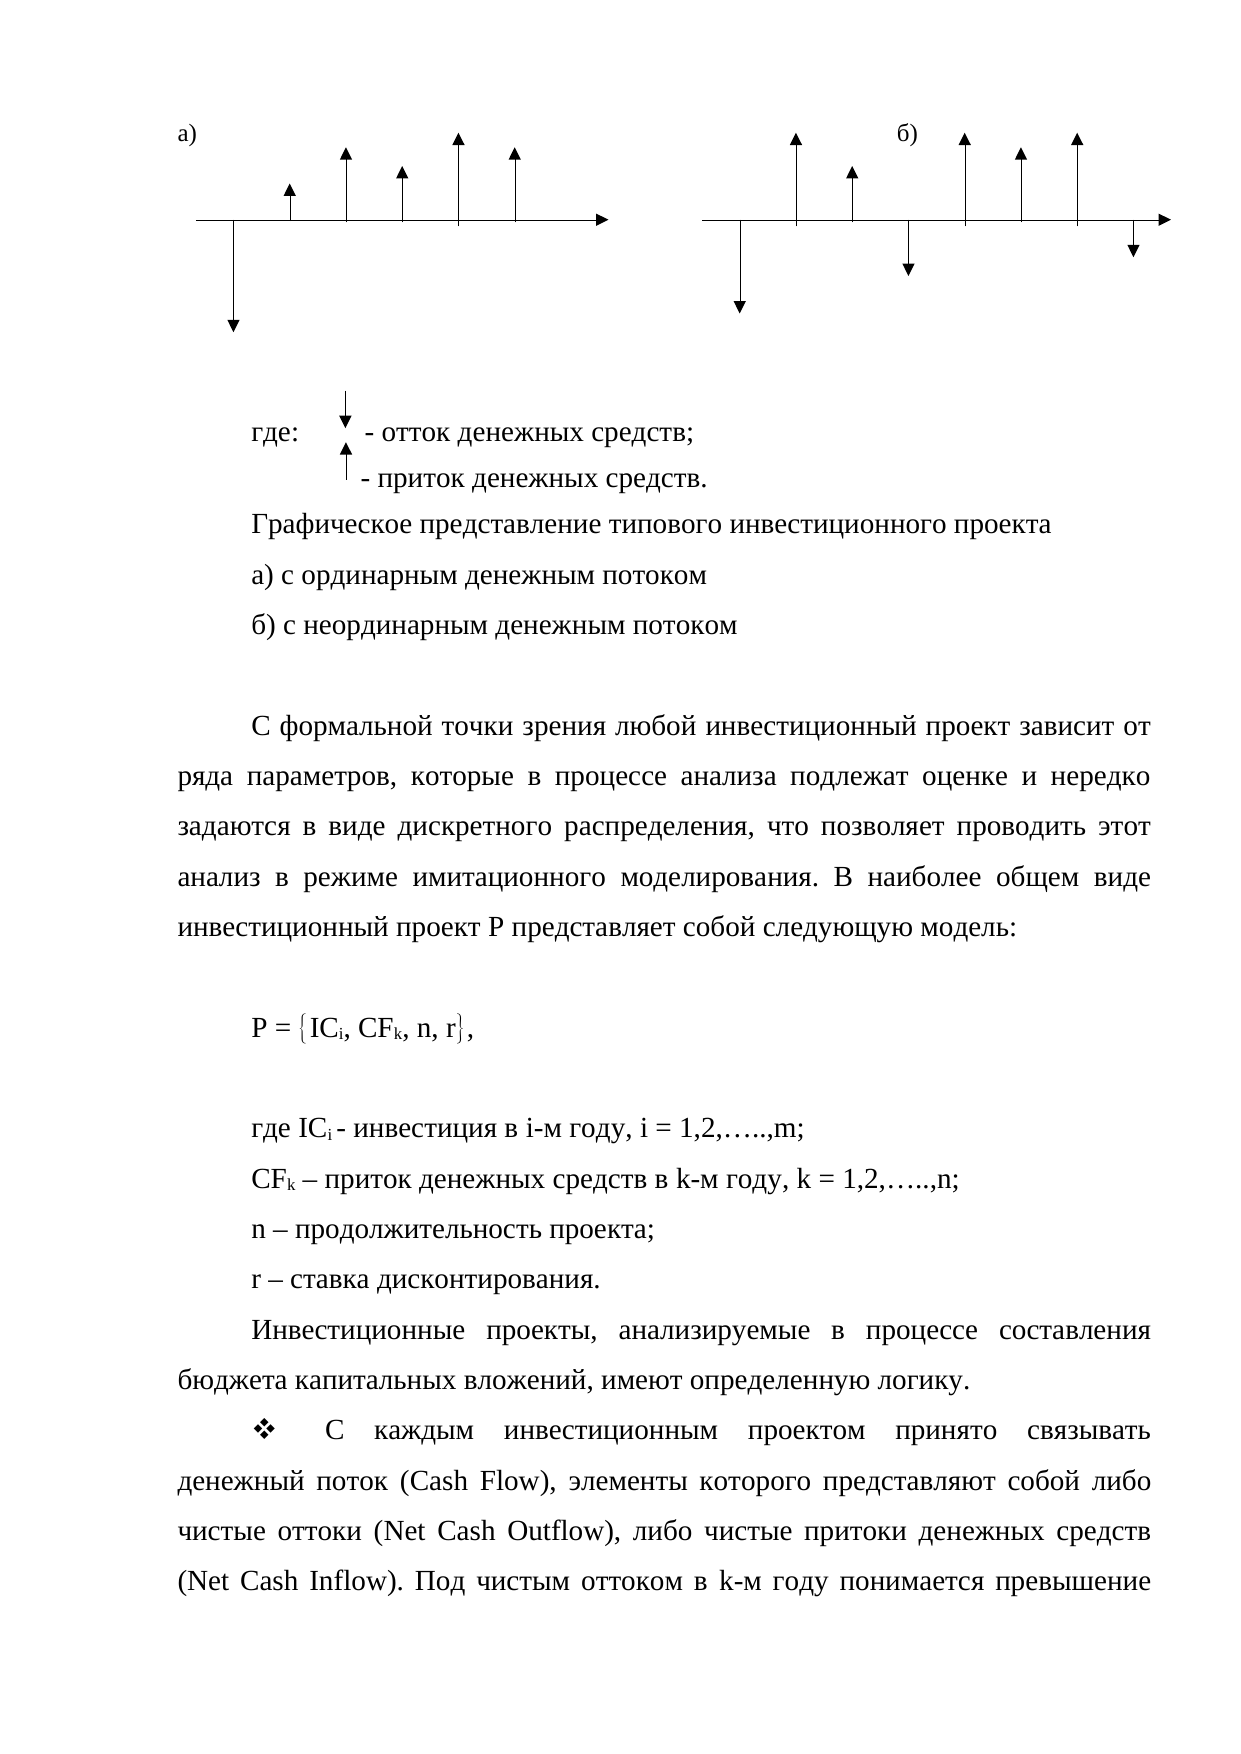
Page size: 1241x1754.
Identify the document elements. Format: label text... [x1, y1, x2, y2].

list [177, 1412, 1152, 1597]
text С формальной точки зрения любой инвестиционный проект зависит от ряда параметров, которые в процессе анализа подлежат оценке и нередко задаются в виде дискретного распределения, что позволяет проводить этот анализ в режиме имитационного моделирования. В наиболее общем виде инвестиционный проект P представляет собой следующую модель: [177, 708, 1152, 943]
text где ICi - инвестиция в i-м году, i = 1,2,…..,m; [177, 1111, 1152, 1144]
text Графическое представление типового инвестиционного проекта [177, 507, 1152, 540]
text б) с неординарным денежным потоком [177, 607, 1152, 641]
text а) с ординарным денежным потоком [177, 557, 1152, 591]
text - приток денежных средств. [251, 461, 1152, 494]
text P = ICi, CFk, n, r, [177, 1010, 1152, 1043]
text r – ставка дисконтирования. [177, 1261, 1152, 1295]
text Инвестиционные проекты, анализируемые в процессе составления бюджета капитальных вложений, имеют определенную логику. [177, 1312, 1152, 1396]
text где: - отток денежных средств; [251, 414, 1152, 448]
text CFk – приток денежных средств в k-м году, k = 1,2,…..,n; [177, 1161, 1152, 1194]
text n – продолжительность проекта; [177, 1211, 1152, 1245]
